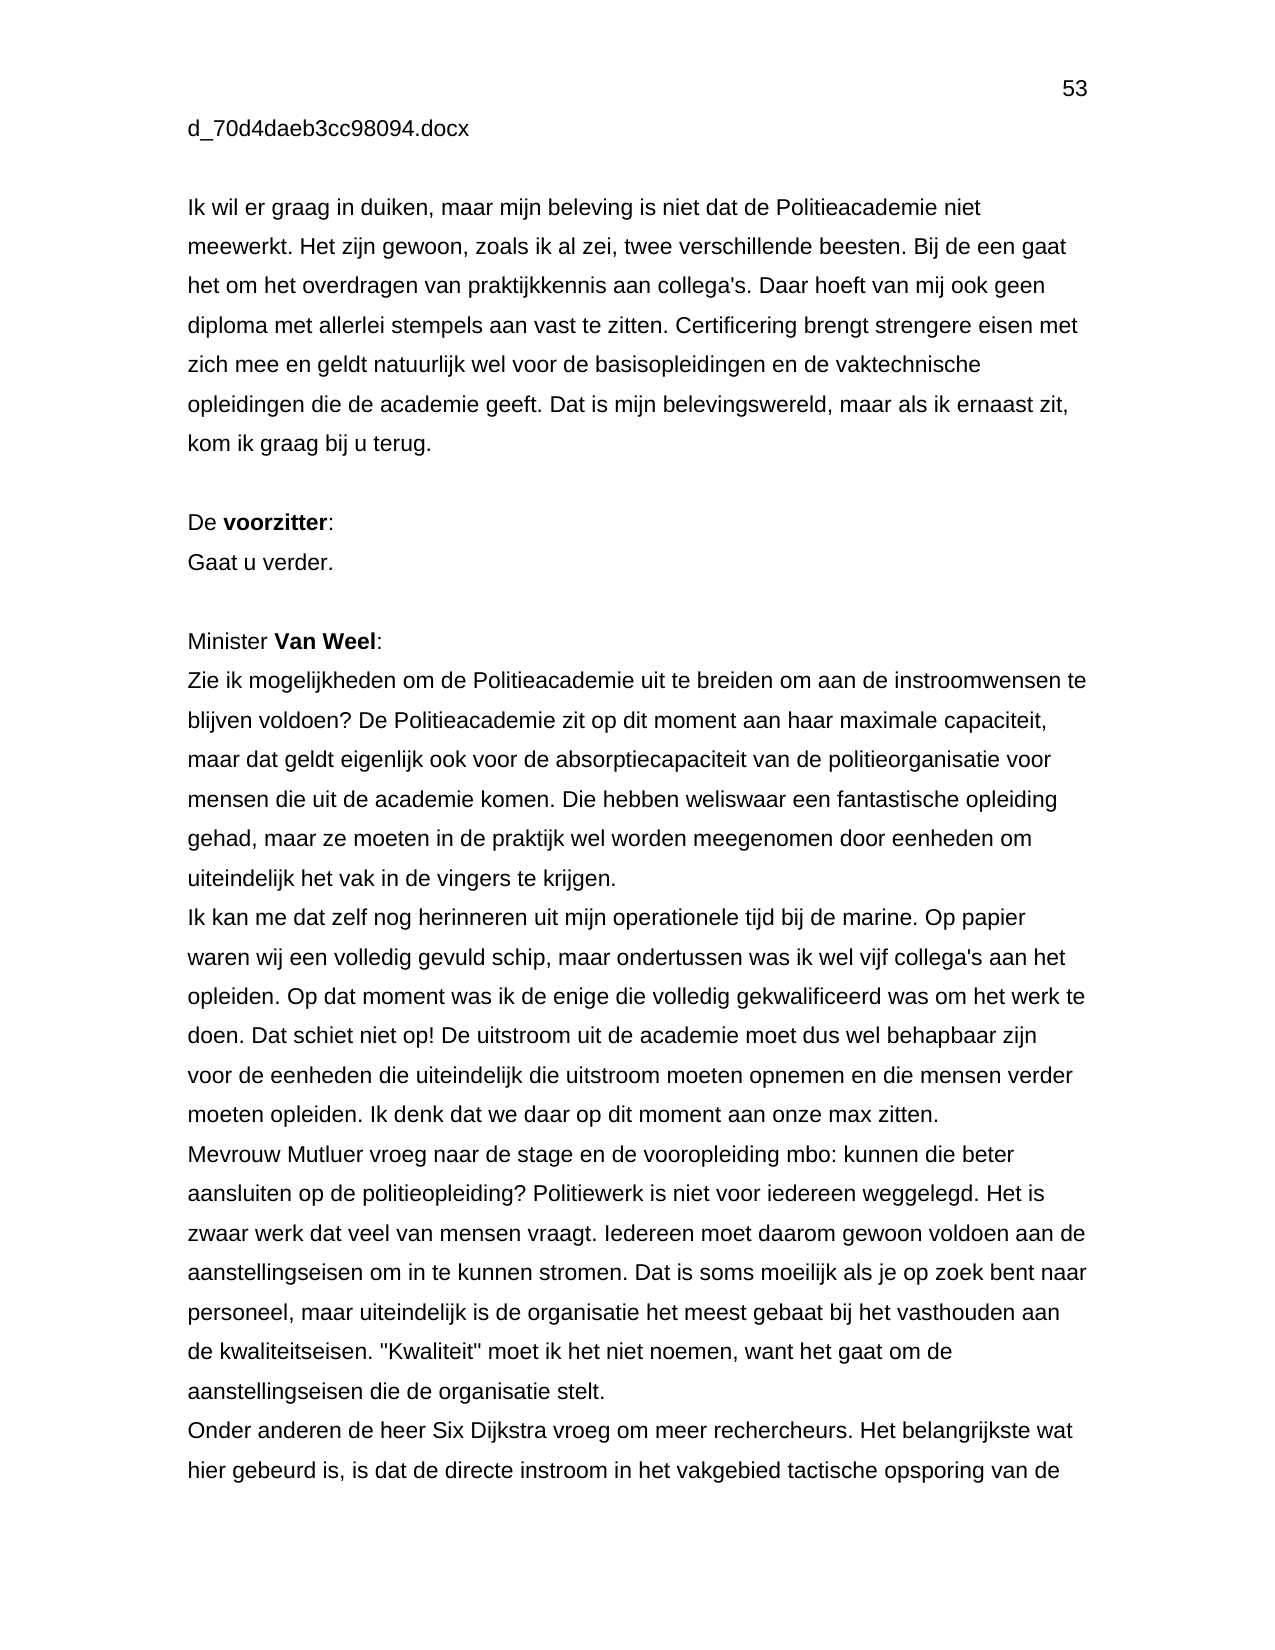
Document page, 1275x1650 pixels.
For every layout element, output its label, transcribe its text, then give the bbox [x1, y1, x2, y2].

text De voorzitter: [187, 509, 1087, 536]
text Ik wil er graag in duiken, maar mijn beleving is niet dat de Politieacademie niet meewerkt. Het zijn gewoon, zoals ik al zei, twee verschillende beesten. Bij de een gaat het om het overdragen van praktijkkennis aan collega's. Daar hoeft van mij ook geen diploma met allerlei stempels aan vast te zitten. Certificering brengt strengere eisen met zich mee en geldt natuurlijk wel voor de basisopleidingen en de vaktechnische opleidingen die de academie geeft. Dat is mijn belevingswereld, maar als ik ernaast zit, kom ik graag bij u terug. [187, 193, 1087, 457]
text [187, 1417, 1087, 1483]
text Mevrouw Mutluer vroeg naar de stage en de vooropleiding mbo: kunnen die beter aansluiten op de politieopleiding? Politiewerk is niet voor iedereen weggelegd. Het is zwaar werk dat veel van mensen vraagt. Iedereen moet daarom gewoon voldoen aan de aanstellingseisen om in te kunnen stromen. Dat is soms moeilijk als je op zoek bent naar personeel, maar uiteindelijk is de organisatie het meest gebaat bij het vasthouden aan de kwaliteitseisen. "Kwaliteit" moet ik het niet noemen, want het gaat om de aanstellingseisen die de organisatie stelt. [187, 1141, 1087, 1404]
text Minister Van Weel: [187, 628, 1087, 654]
text Zie ik mogelijkheden om de Politieacademie uit te breiden om aan de instroomwensen te blijven voldoen? De Politieacademie zit op dit moment aan haar maximale capaciteit, maar dat geldt eigenlijk ook voor de absorptiecapaciteit van de politieorganisatie voor mensen die uit de academie komen. Die hebben weliswaar een fantastische opleiding gehad, maar ze moeten in de praktijk wel worden meegenomen door eenheden om uiteindelijk het vak in de vingers te krijgen. [187, 667, 1087, 891]
text Gaat u verder. [187, 549, 1087, 575]
text Ik kan me dat zelf nog herinneren uit mijn operationele tijd bij de marine. Op papier waren wij een volledig gevuld schip, maar ondertussen was ik wel vijf collega's aan het opleiden. Op dat moment was ik de enige die volledig gekwalificeerd was om het werk te doen. Dat schiet niet op! De uitstroom uit de academie moet dus wel behapbaar zijn voor de eenheden die uiteindelijk die uitstroom moeten opnemen en die mensen verder moeten opleiden. Ik denk dat we daar op dit moment aan onze max zitten. [187, 904, 1087, 1128]
